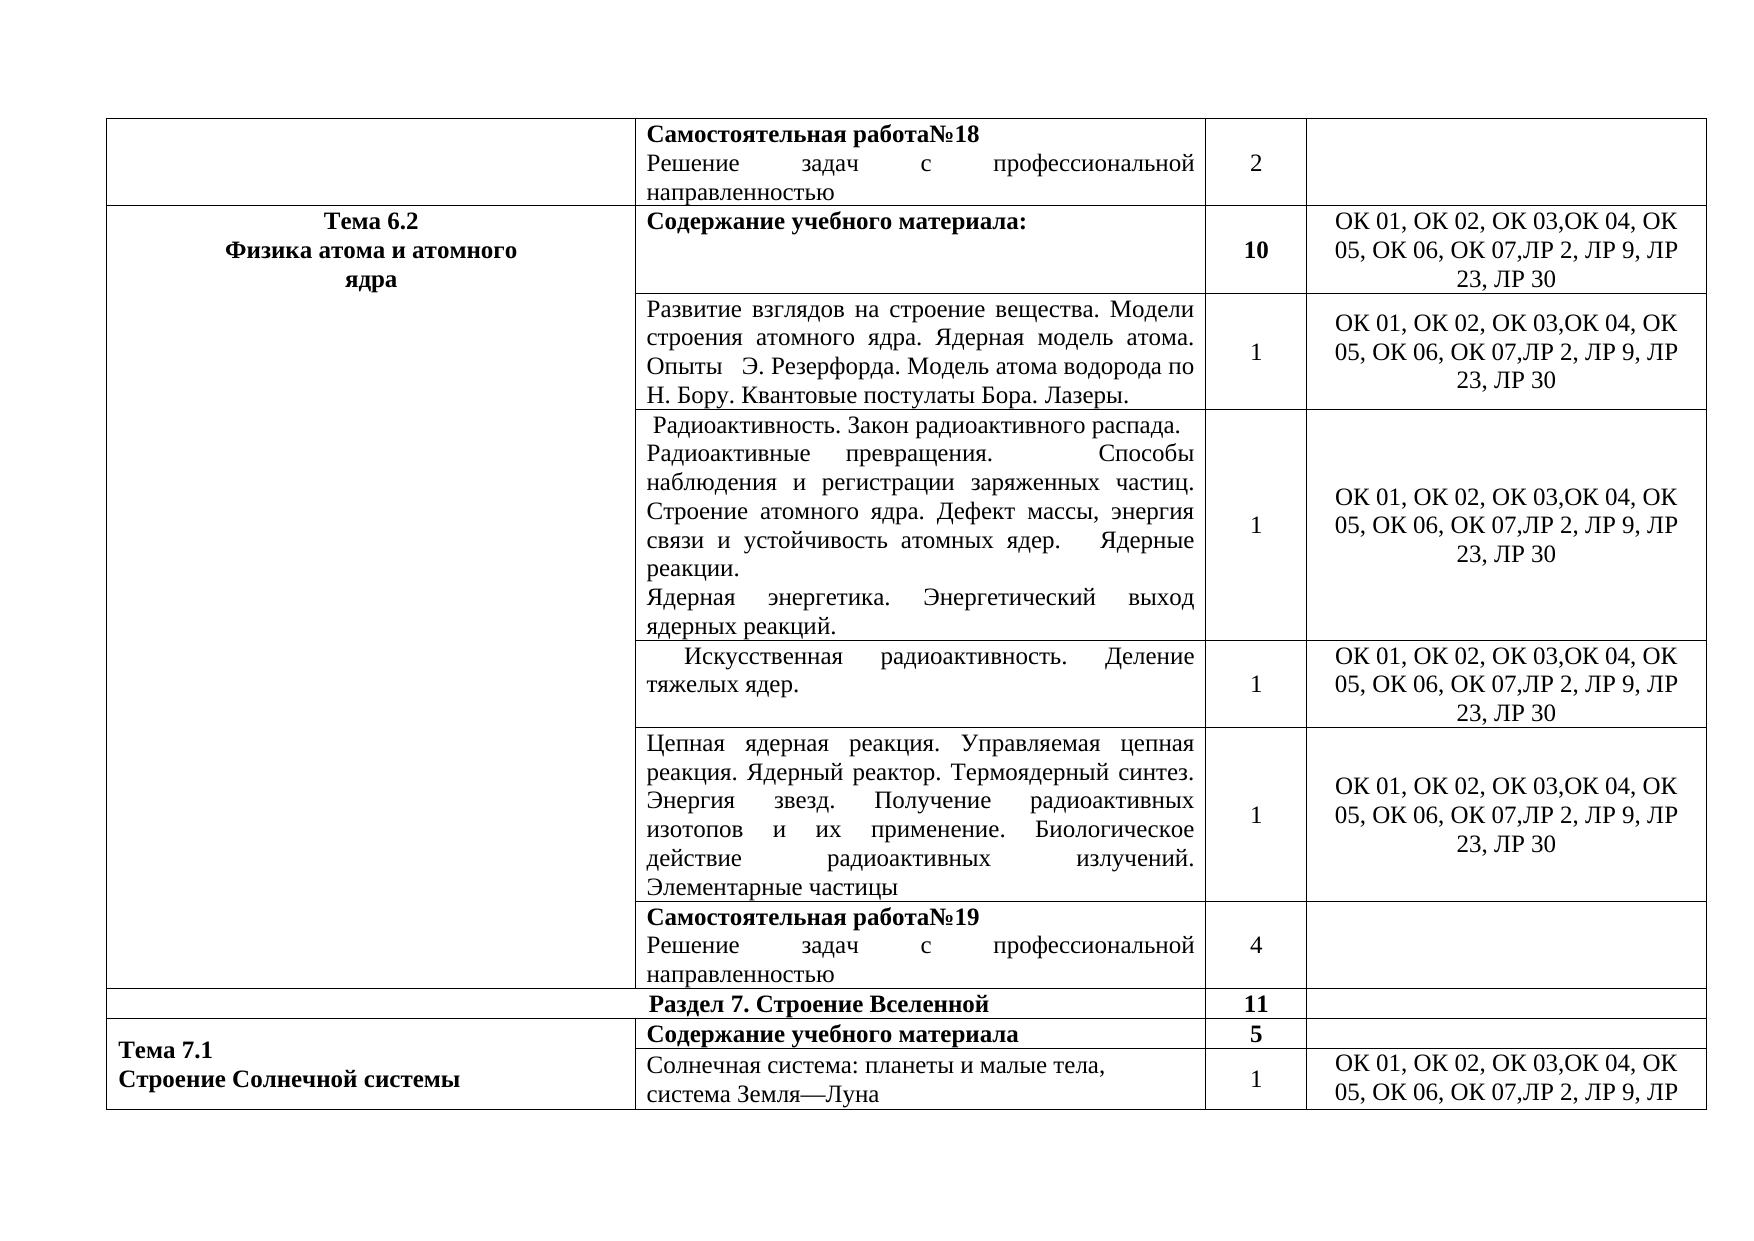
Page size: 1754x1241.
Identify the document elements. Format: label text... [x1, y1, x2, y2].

table_cell ОК 01, ОК 02, ОК 03,ОК 04, ОК 05, ОК 06, ОК 07,ЛР 2, ЛР 9, ЛР 23, ЛР 30 [1307, 294, 1706, 409]
table_cell 5 [1206, 1019, 1306, 1047]
table_cell Искусственная радиоактивность. Деление тяжелых ядер. [636, 641, 1205, 727]
table_cell ОК 01, ОК 02, ОК 03,ОК 04, ОК 05, ОК 06, ОК 07,ЛР 2, ЛР 9, ЛР 23, ЛР 30 [1307, 728, 1706, 901]
table_cell Тема 7.1 Строение Солнечной системы [107, 1019, 635, 1109]
table_cell 1 [1206, 294, 1306, 409]
table_cell [1307, 119, 1706, 205]
table_cell 10 [1206, 206, 1306, 293]
table_cell Самостоятельная работа№19 Решение задач с профессиональной направленностью [636, 902, 1205, 988]
table_cell 1 [1206, 728, 1306, 901]
table_cell ОК 01, ОК 02, ОК 03,ОК 04, ОК 05, ОК 06, ОК 07,ЛР 2, ЛР 9, ЛР 23, ЛР 30 [1307, 410, 1706, 640]
table_cell 1 [1206, 410, 1306, 640]
table_cell Содержание учебного материала: [636, 206, 1205, 293]
table_cell 1 [1206, 1049, 1306, 1109]
table_cell 1 [1206, 641, 1306, 727]
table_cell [1307, 1049, 1706, 1109]
table_cell 11 [1206, 989, 1306, 1018]
table_cell Развитие взглядов на строение вещества. Модели строения атомного ядра. Ядерная модель атома. Опыты Э. Резерфорда. Модель атома водорода по Н. Бору. Квантовые постулаты Бора. Лазеры. [636, 294, 1205, 409]
table_cell 4 [1206, 902, 1306, 988]
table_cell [636, 1049, 1205, 1109]
table_cell [1307, 1019, 1706, 1047]
table_cell 2 [1206, 119, 1306, 205]
table_cell Раздел 7. Строение Вселенной [107, 989, 1205, 1018]
table_cell Тема 6.2 Физика атома и атомного ядра [107, 206, 635, 988]
table_cell Радиоактивность. Закон радиоактивного распада. Радиоактивные превращения. Способы наблюдения и регистрации заряженных частиц. Строение атомного ядра. Дефект массы, энергия связи и устойчивость атомных ядер. Ядерные реакции. Ядерная энергетика. Энергетический выход ядерных реакций. [636, 410, 1205, 640]
table_cell Цепная ядерная реакция. Управляемая цепная реакция. Ядерный реактор. Термоядерный синтез. Энергия звезд. Получение радиоактивных изотопов и их применение. Биологическое действие радиоактивных излучений. Элементарные частицы [636, 728, 1205, 901]
table_cell [1307, 989, 1706, 1018]
table_cell Содержание учебного материала [636, 1019, 1205, 1047]
table_cell ОК 01, ОК 02, ОК 03,ОК 04, ОК 05, ОК 06, ОК 07,ЛР 2, ЛР 9, ЛР 23, ЛР 30 [1307, 641, 1706, 727]
table_cell Самостоятельная работа№18 Решение задач с профессиональной направленностью [636, 119, 1205, 205]
table_cell [1307, 902, 1706, 988]
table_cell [1307, 206, 1706, 293]
